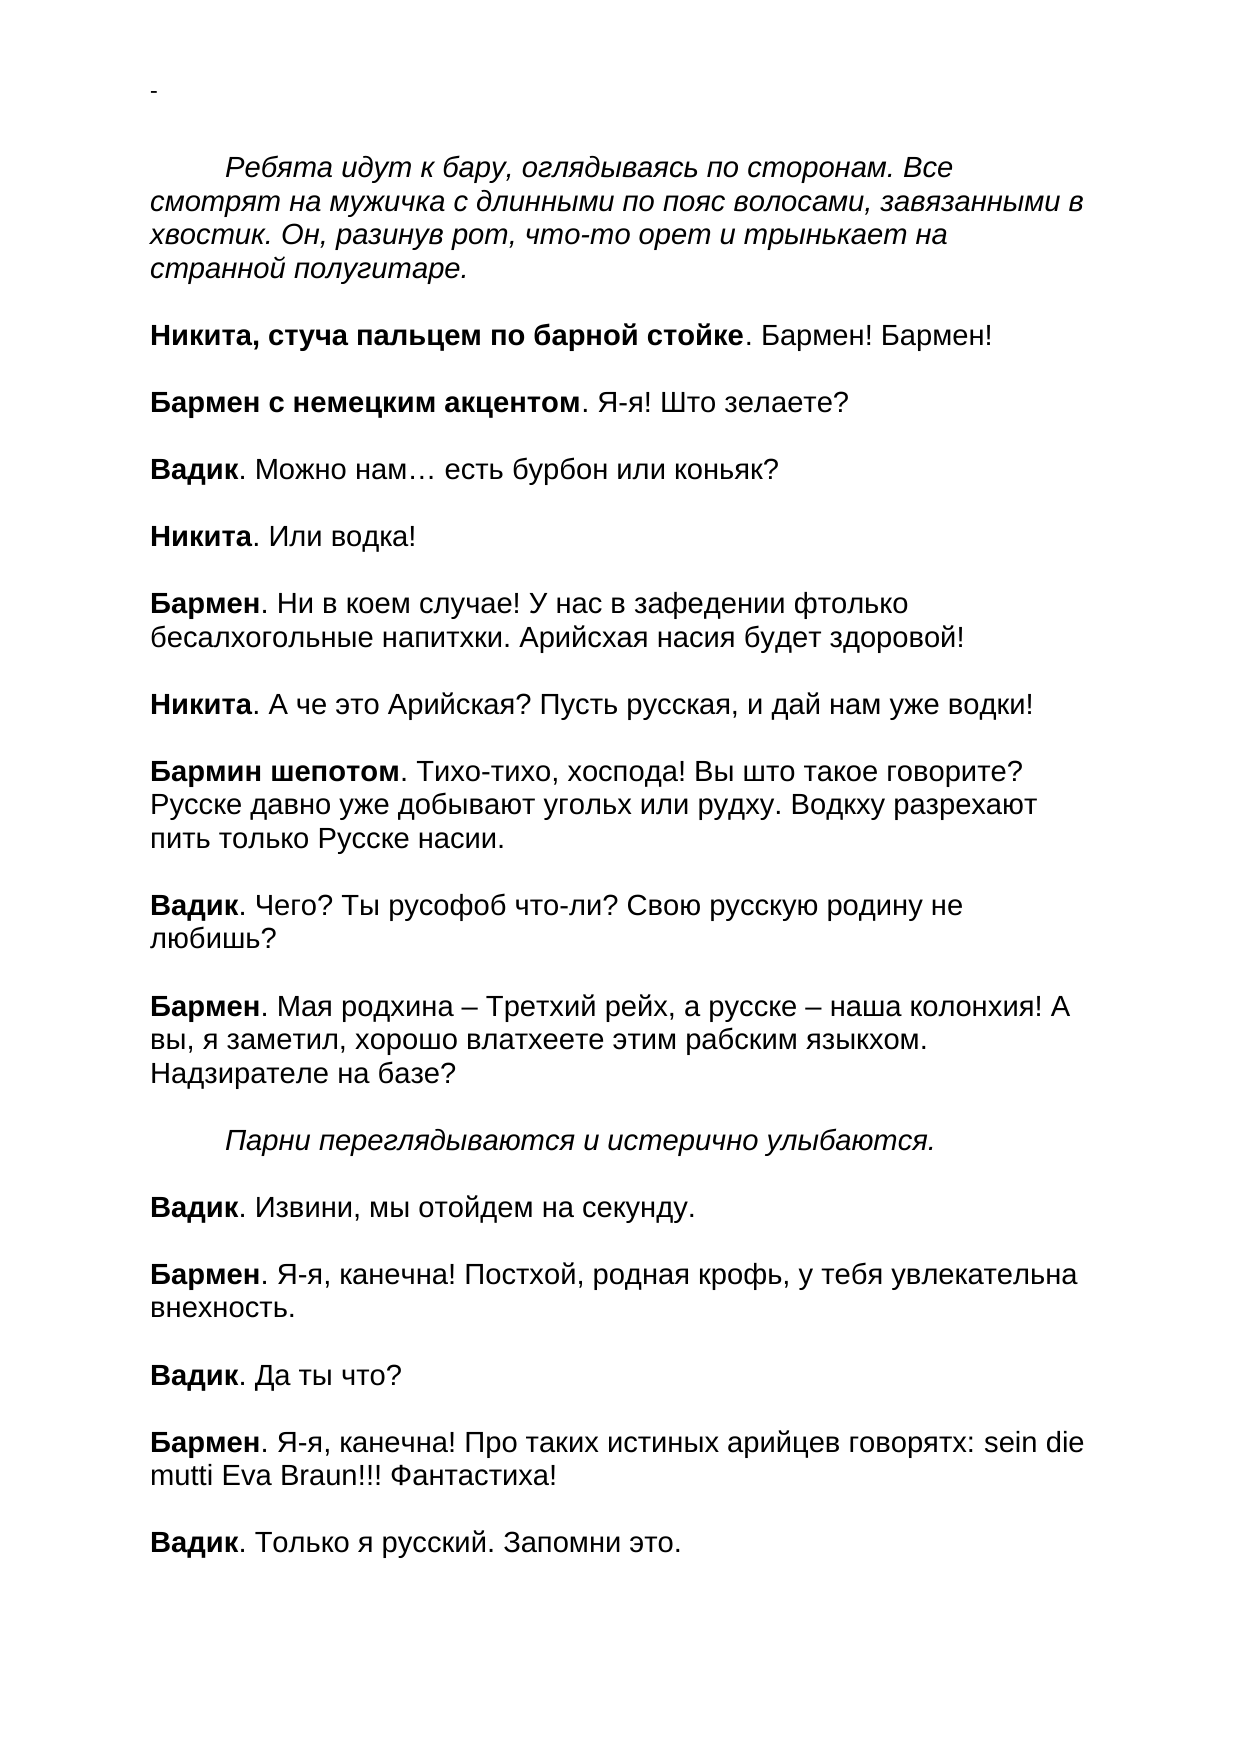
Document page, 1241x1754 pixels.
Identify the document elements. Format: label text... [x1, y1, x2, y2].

text Бармин шепотом. Тихо-тихо, хоспода! Вы што такое говорите? Русске давно уже добывают угольх или рудху. Водкху разрехают пить только Русске насии. [150, 754, 1090, 854]
text Парни переглядываются и истерично улыбаются. [150, 1123, 1090, 1156]
text Вадик. Да ты что? [150, 1357, 1090, 1391]
text Бармен. Я-я, канечна! Постхой, родная крофь, у тебя увлекательна внехность. [150, 1257, 1090, 1324]
text Бармен с немецким акцентом. Я-я! Што зелаете? [150, 385, 1090, 418]
text Бармен. Я-я, канечна! Про таких истиных арийцев говорятх: sein die mutti Eva Braun!!! Фантастиха! [150, 1424, 1090, 1492]
text Вадик. Чего? Ты русофоб что-ли? Свою русскую родину не любишь? [150, 888, 1090, 955]
text Никита. Или водка! [150, 519, 1090, 552]
text Бармен. Ни в коем случае! У нас в зафедении фтолько бесалхогольные напитхки. Арийсхая насия будет здоровой! [150, 586, 1090, 653]
text Ребята идут к бару, оглядываясь по сторонам. Все смотрят на мужичка с длинными по пояс волосами, завязанными в хвостик. Он, разинув рот, что-то орет и трынькает на странной полугитаре. [150, 150, 1090, 284]
text Бармен. Мая родхина – Третхий рейх, а русске – наша колонхия! А вы, я заметил, хорошо влатхеете этим рабским языкхом. Надзирателе на базе? [150, 988, 1090, 1089]
text Вадик. Извини, мы отойдем на секунду. [150, 1190, 1090, 1223]
text Вадик. Только я русский. Запомни это. [150, 1525, 1090, 1559]
text Вадик. Можно нам… есть бурбон или коньяк? [150, 452, 1090, 485]
text Никита, стуча пальцем по барной стойке. Бармен! Бармен! [150, 318, 1090, 351]
text Никита. А че это Арийская? Пусть русская, и дай нам уже водки! [150, 687, 1090, 720]
